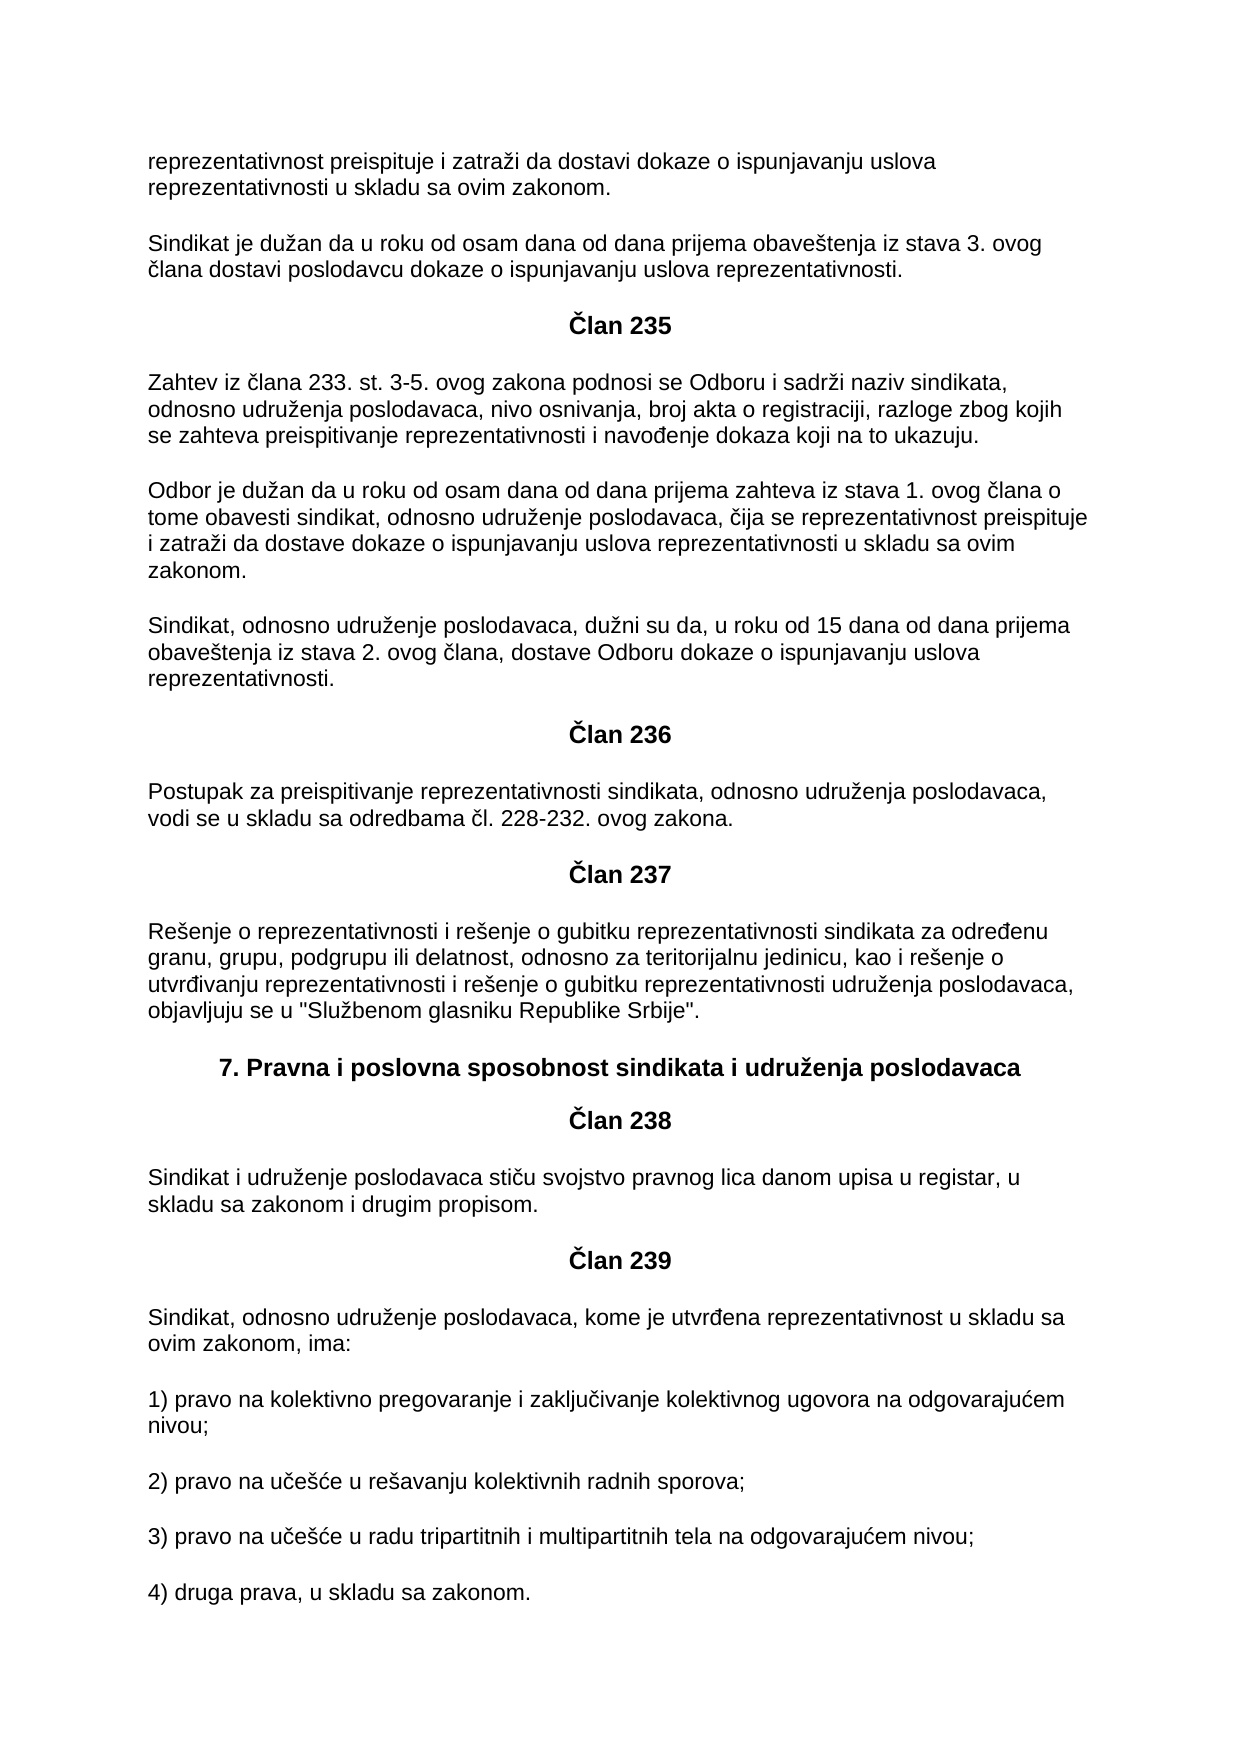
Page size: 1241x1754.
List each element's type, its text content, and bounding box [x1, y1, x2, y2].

text 7. Pravna i poslovna sposobnost sindikata i udruženja poslodavaca [148, 1053, 1093, 1081]
text Sindikat je dužan da u roku od osam dana od dana prijema obaveštenja iz stava 3. ovog člana dostavi poslodavcu dokaze o ispunjavanju uslova reprezentativnosti. [148, 229, 1093, 282]
text 4) druga prava, u skladu sa zakonom. [148, 1579, 1093, 1605]
text Član 238 [148, 1106, 1093, 1135]
text 3) pravo na učešće u radu tripartitnih i multipartitnih tela na odgovarajućem nivou; [148, 1523, 1093, 1550]
text 2) pravo na učešće u rešavanju kolektivnih radnih sporova; [148, 1468, 1093, 1494]
text Postupak za preispitivanje reprezentativnosti sindikata, odnosno udruženja poslodavaca, vodi se u skladu sa odredbama čl. 228-232. ovog zakona. [148, 778, 1093, 831]
text Zahtev iz člana 233. st. 3-5. ovog zakona podnosi se Odboru i sadrži naziv sindikata, odnosno udruženja poslodavaca, nivo osnivanja, broj akta o registraciji, razloge zbog kojih se zahteva preispitivanje reprezentativnosti i navođenje dokaza koji na to ukazuju. [148, 369, 1093, 448]
text Sindikat, odnosno udruženje poslodavaca, dužni su da, u roku od 15 dana od dana prijema obaveštenja iz stava 2. ovog člana, dostave Odboru dokaze o ispunjavanju uslova reprezentativnosti. [148, 612, 1093, 691]
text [148, 148, 1093, 200]
text Rešenje o reprezentativnosti i rešenje o gubitku reprezentativnosti sindikata za određenu granu, grupu, podgrupu ili delatnost, odnosno za teritorijalnu jedinicu, kao i rešenje o utvrđivanju reprezentativnosti i rešenje o gubitku reprezentativnosti udruženja poslodavaca, objavljuju se u "Službenom glasniku Republike Srbije". [148, 918, 1093, 1023]
text Sindikat, odnosno udruženje poslodavaca, kome je utvrđena reprezentativnost u skladu sa ovim zakonom, ima: [148, 1304, 1093, 1357]
text Član 237 [148, 860, 1093, 889]
text Član 239 [148, 1246, 1093, 1275]
text 1) pravo na kolektivno pregovaranje i zaključivanje kolektivnog ugovora na odgovarajućem nivou; [148, 1386, 1093, 1439]
text Odbor je dužan da u roku od osam dana od dana prijema zahteva iz stava 1. ovog člana o tome obavesti sindikat, odnosno udruženje poslodavaca, čija se reprezentativnost preispituje i zatraži da dostave dokaze o ispunjavanju uslova reprezentativnosti u skladu sa ovim zakonom. [148, 477, 1093, 583]
text Sindikat i udruženje poslodavaca stiču svojstvo pravnog lica danom upisa u registar, u skladu sa zakonom i drugim propisom. [148, 1164, 1093, 1217]
text Član 235 [148, 311, 1093, 340]
text Član 236 [148, 720, 1093, 749]
